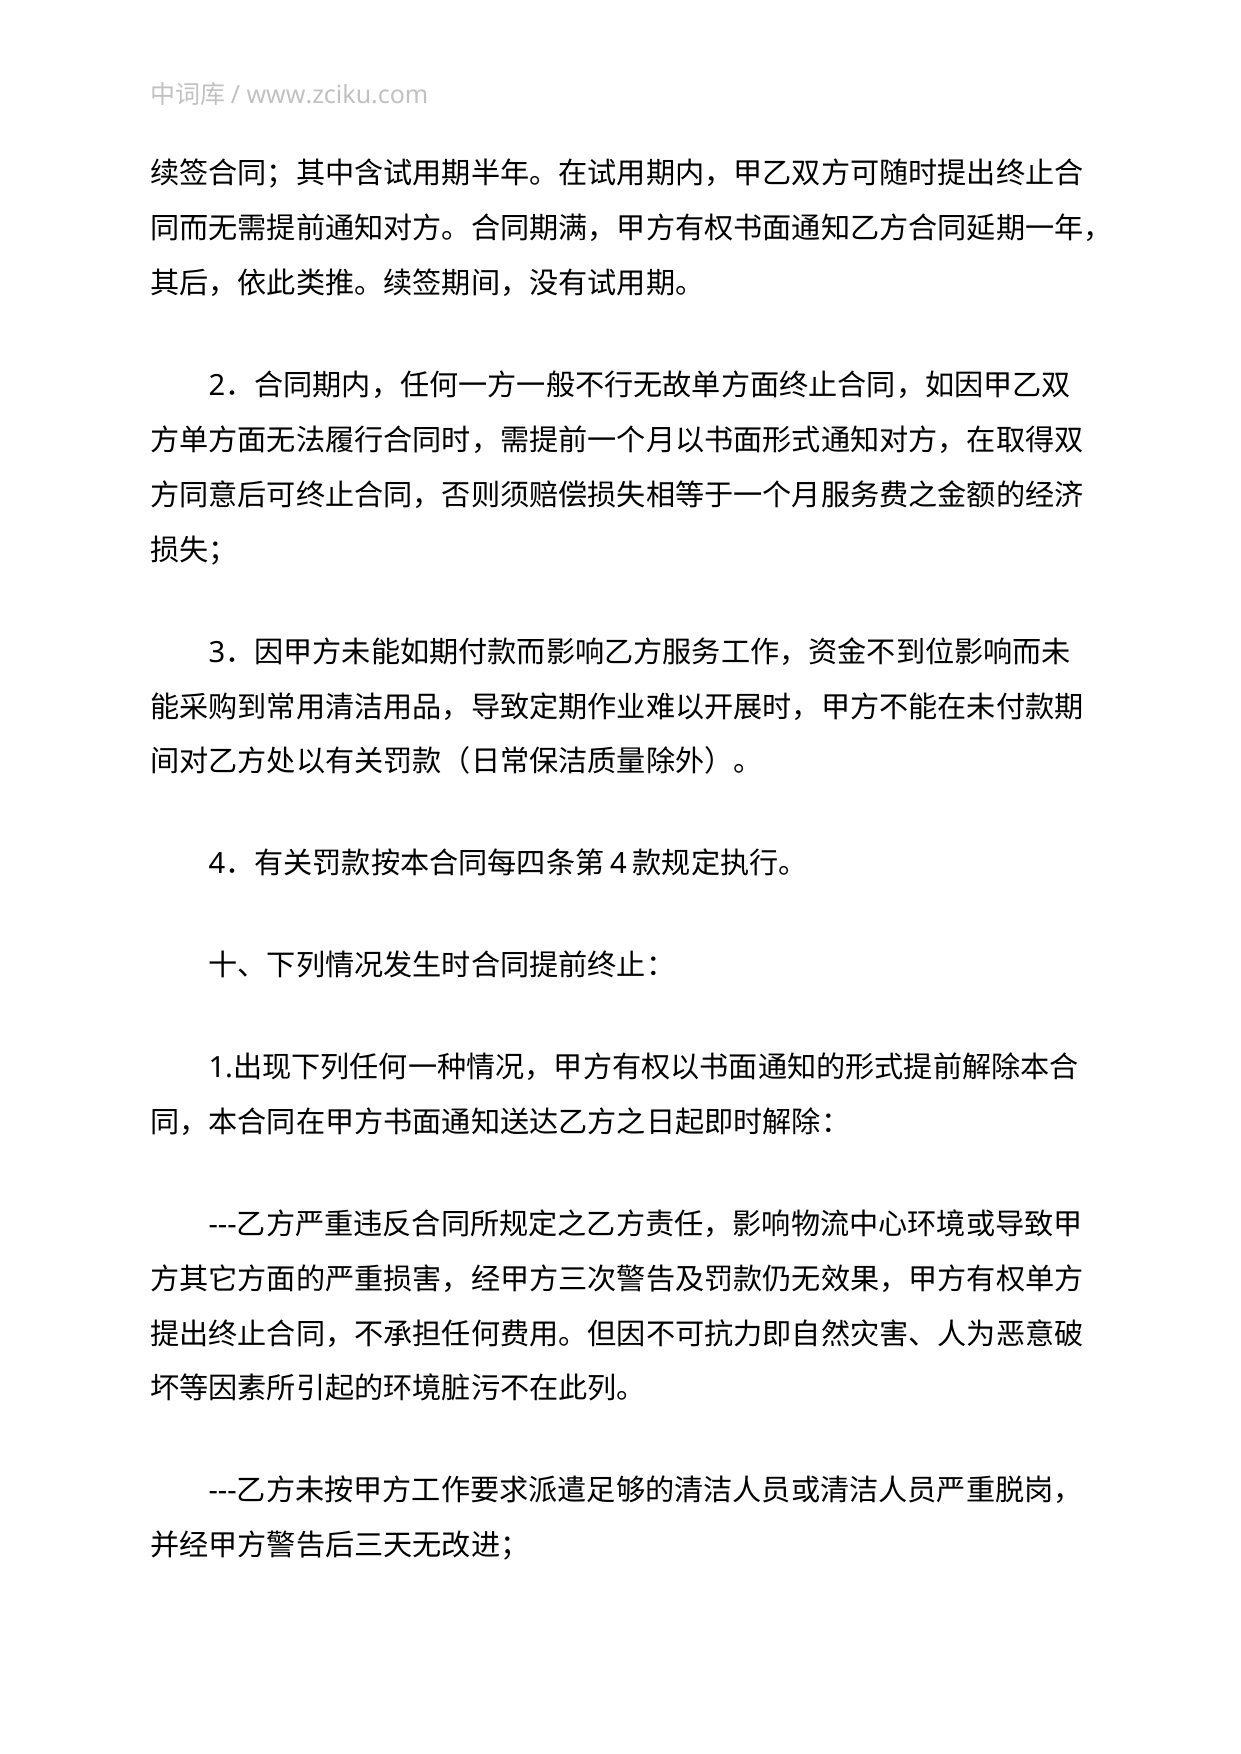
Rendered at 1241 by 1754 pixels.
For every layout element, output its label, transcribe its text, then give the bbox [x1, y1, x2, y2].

text ---乙方严重违反合同所规定之乙方责任，影响物流中心环境或导致甲方其它方面的严重损害，经甲方三次警告及罚款仍无效果，甲方有权单方提出终止合同，不承担任何费用。但因不可抗力即自然灾害、人为恶意破坏等因素所引起的环境脏污不在此列。 [150, 1200, 1090, 1407]
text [150, 150, 1090, 302]
text 2．合同期内，任何一方一般不行无故单方面终止合同，如因甲乙双方单方面无法履行合同时，需提前一个月以书面形式通知对方，在取得双方同意后可终止合同，否则须赔偿损失相等于一个月服务费之金额的经济损失； [150, 362, 1090, 569]
text 4．有关罚款按本合同每四条第4款规定执行。 [150, 840, 1090, 882]
text 3．因甲方未能如期付款而影响乙方服务工作，资金不到位影响而未能采购到常用清洁用品，导致定期作业难以开展时，甲方不能在未付款期间对乙方处以有关罚款（日常保洁质量除外）。 [150, 628, 1090, 780]
text 十、下列情况发生时合同提前终止： [150, 942, 1090, 984]
text 1.出现下列任何一种情况，甲方有权以书面通知的形式提前解除本合同，本合同在甲方书面通知送达乙方之日起即时解除： [150, 1043, 1090, 1141]
text ---乙方未按甲方工作要求派遣足够的清洁人员或清洁人员严重脱岗，并经甲方警告后三天无改进； [150, 1467, 1090, 1564]
